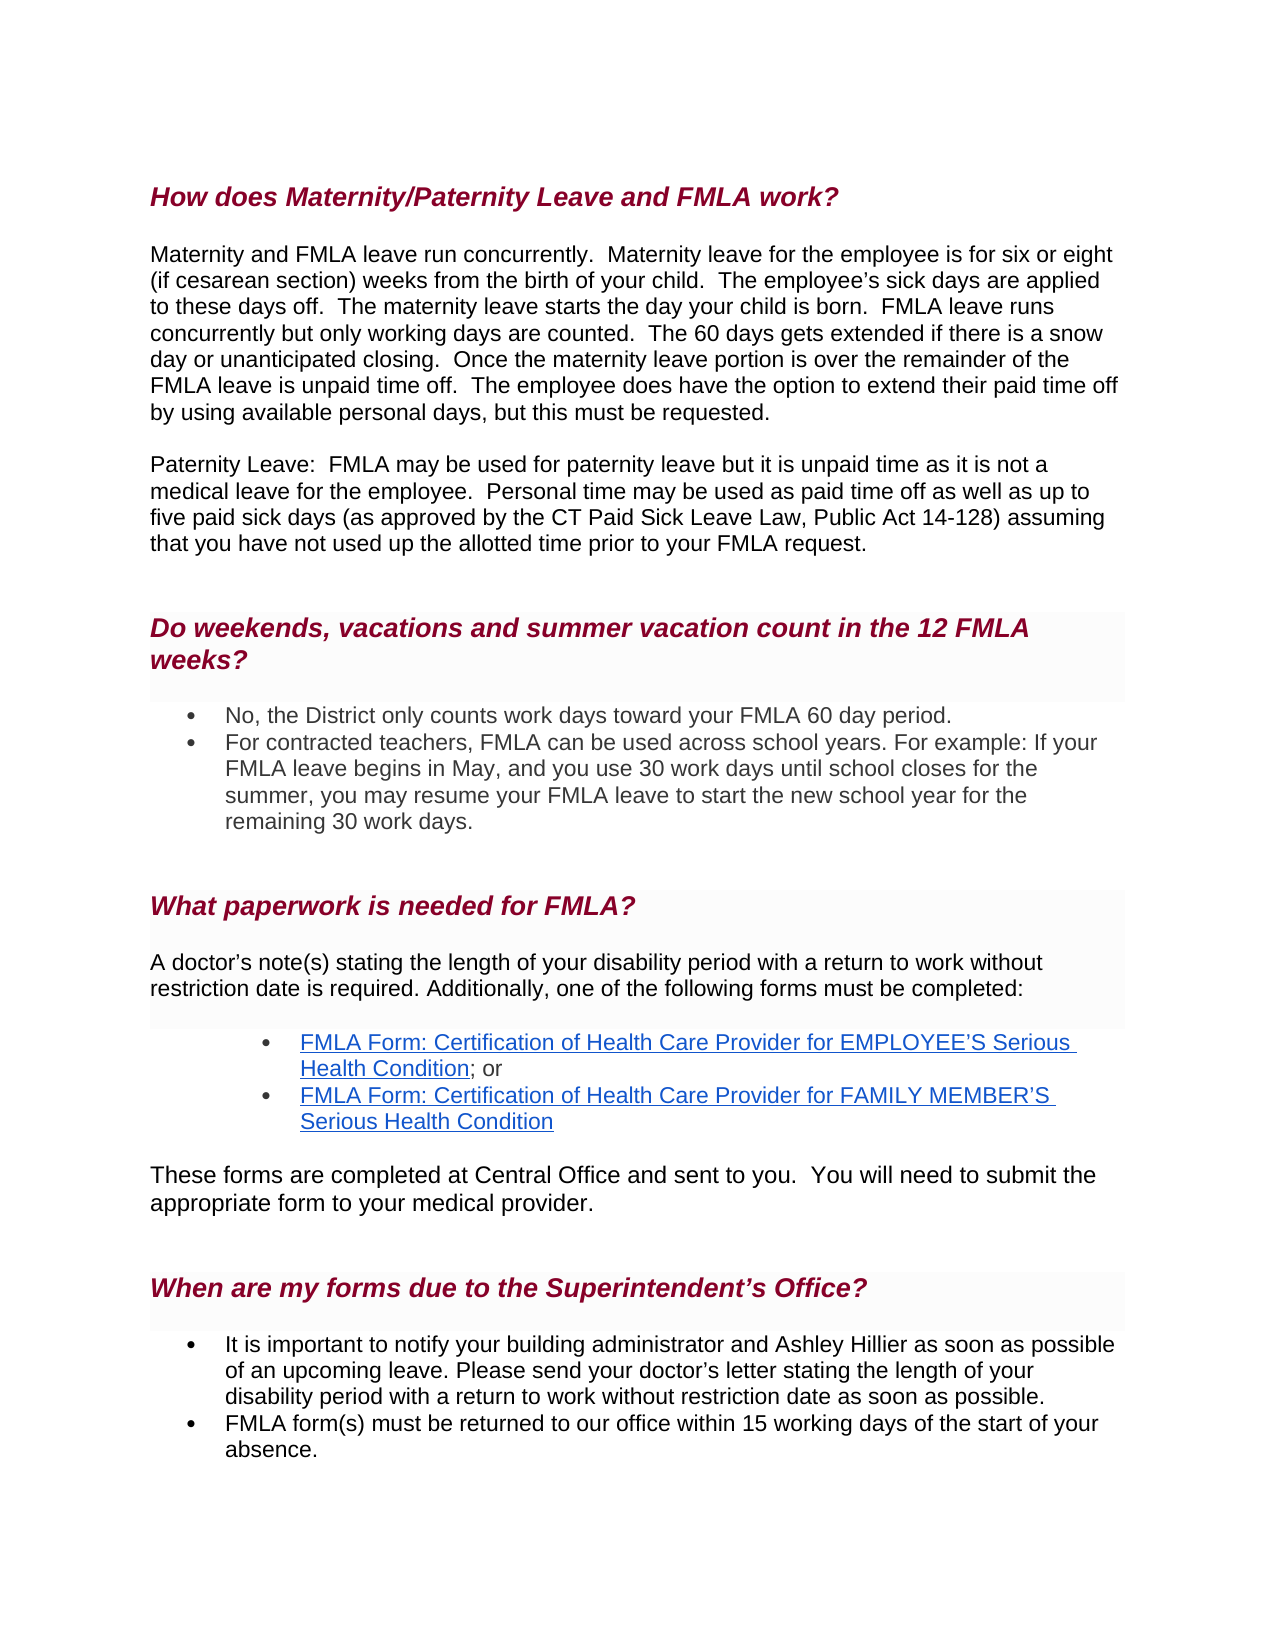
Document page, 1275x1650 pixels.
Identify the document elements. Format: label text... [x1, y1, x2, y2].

list FMLA Form: Certification of Health Care Provider for FAMILY MEMBER’S Serious Health Condition [262, 1082, 1125, 1134]
list FMLA form(s) must be returned to our office within 15 working days of the start of your absence. [187, 1409, 1125, 1462]
text Paternity Leave: FMLA may be used for paternity leave but it is unpaid time as it is not a medical leave for the employee. Personal time may be used as paid time off as well as up to five paid sick days (as approved by the CT Paid Sick Leave Law, Public Act 14-128) assuming that you have not used up the allotted time prior to your FMLA request. [150, 451, 1125, 557]
list FMLA Form: Certification of Health Care Provider for EMPLOYEE’S Serious Health Condition; or [262, 1029, 1125, 1082]
list No, the District only counts work days toward your FMLA 60 day period. [187, 702, 1125, 729]
text When are my forms due to the Superintendent’s Office? [150, 1272, 1125, 1303]
text Do weekends, vacations and summer vacation count in the 12 FMLA weeks? [150, 612, 1125, 675]
list For contracted teachers, FMLA can be used across school years. For example: If your FMLA leave begins in May, and you use 30 work days until school closes for the summer, you may resume your FMLA leave to start the new school year for the remaining 30 work days. [187, 729, 1125, 834]
text What paperwork is needed for FMLA? [150, 890, 1125, 921]
text These forms are completed at Central Office and sent to you. You will need to submit the appropriate form to your medical provider. [150, 1161, 1125, 1216]
text Maternity and FMLA leave run concurrently. Maternity leave for the employee is for six or eight (if cesarean section) weeks from the birth of your child. The employee’s sick days are applied to these days off. The maternity leave starts the day your child is born. FMLA leave runs concurrently but only working days are counted. The 60 days gets extended if there is a snow day or unanticipated closing. Once the maternity leave portion is over the remainder of the FMLA leave is unpaid time off. The employee does have the option to extend their paid time off by using available personal days, but this must be requested. [150, 241, 1125, 425]
text How does Maternity/Paternity Leave and FMLA work? [150, 150, 1125, 212]
list It is important to notify your building administrator and Ashley Hillier as soon as possible of an upcoming leave. Please send your doctor’s letter stating the length of your disability period with a return to work without restriction date as soon as possible. [187, 1331, 1125, 1409]
text A doctor’s note(s) stating the length of your disability period with a return to work without restriction date is required. Additionally, one of the following forms must be completed: [150, 949, 1125, 1001]
